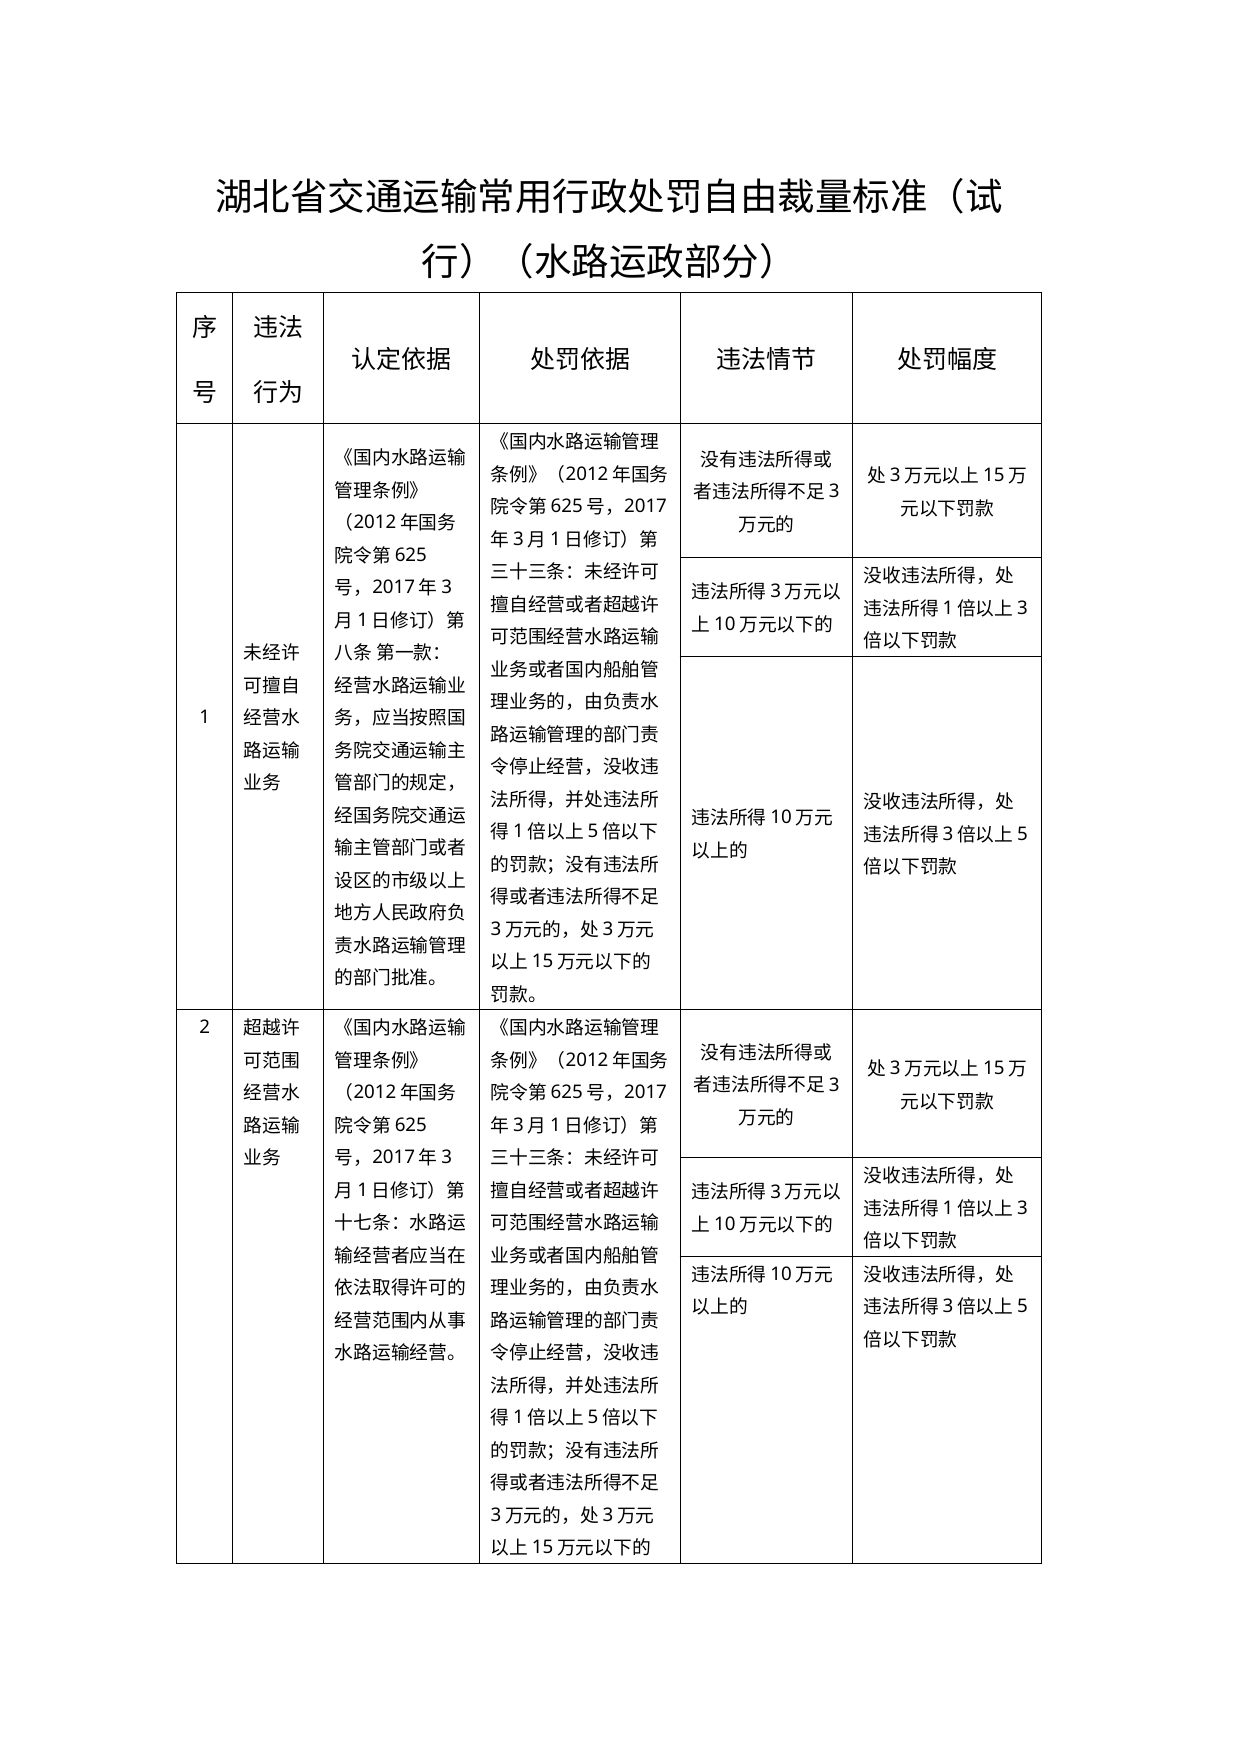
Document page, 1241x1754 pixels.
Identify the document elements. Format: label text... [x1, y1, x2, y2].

table_cell 没收违法所得，处违法所得1倍以上3倍以下罚款 [853, 1158, 1041, 1256]
table_cell 违法所得10万元以上的 [681, 1257, 852, 1563]
table_cell 没有违法所得或者违法所得不足3万元的 [681, 424, 852, 557]
table_cell 2 [177, 1010, 232, 1563]
table_cell 没收违法所得，处违法所得3倍以上5倍以下罚款 [853, 657, 1041, 1009]
table_cell 处罚幅度 [853, 293, 1041, 423]
table_cell 《国内水路运输管理条例》（2012年国务院令第625号，2017年3月1日修订）第十七条：水路运输经营者应当在依法取得许可的经营范围内从事水路运输经营。 [324, 1010, 479, 1563]
table_cell 违法行为 [233, 293, 323, 423]
table_cell 处罚依据 [480, 293, 680, 423]
table_cell 没有违法所得或者违法所得不足3万元的 [681, 1010, 852, 1157]
table_cell 超越许可范围经营水路运输业务 [233, 1010, 323, 1563]
table_cell 序号 [177, 293, 232, 423]
table_cell 违法所得10万元以上的 [681, 657, 852, 1009]
table_cell 《国内水路运输管理条例》（2012年国务院令第625号，2017年3月1日修订）第八条 第一款：经营水路运输业务，应当按照国务院交通运输主管部门的规定，经国务院交通运输主管部门或者设区的市级以上地方人民政府负责水路运输管理的部门批准。 [324, 424, 479, 1009]
table_cell 认定依据 [324, 293, 479, 423]
table_cell 《国内水路运输管理条例》（2012年国务院令第625号，2017年3月1日修订）第三十三条：未经许可擅自经营或者超越许可范围经营水路运输业务或者国内船舶管理业务的，由负责水路运输管理的部门责令停止经营，没收违法所得，并处违法所得1倍以上5倍以下的罚款；没有违法所得或者违法所得不足3万元的，处3万元以上15万元以下的罚款。 [480, 424, 680, 1009]
table_cell 违法所得3万元以上10万元以下的 [681, 558, 852, 656]
table_cell 1 [177, 424, 232, 1009]
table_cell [853, 1257, 1041, 1563]
table_cell 处3万元以上15万元以下罚款 [853, 1010, 1041, 1157]
table_header 湖北省交通运输常用行政处罚自由裁量标准（试行）（水路运政部分） [176, 162, 1041, 292]
table_cell 没收违法所得，处违法所得1倍以上3倍以下罚款 [853, 558, 1041, 656]
table_cell 处3万元以上15万元以下罚款 [853, 424, 1041, 557]
table_cell 《国内水路运输管理条例》（2012年国务院令第625号，2017年3月1日修订）第三十三条：未经许可擅自经营或者超越许可范围经营水路运输业务或者国内船舶管理业务的，由负责水路运输管理的部门责令停止经营，没收违法所得，并处违法所得1倍以上5倍以下的罚款；没有违法所得或者违法所得不足3万元的，处3万元以上15万元以下的罚款。 [480, 1010, 680, 1563]
table_cell 违法情节 [681, 293, 852, 423]
table_cell 未经许可擅自经营水路运输业务 [233, 424, 323, 1009]
table_cell 违法所得3万元以上10万元以下的 [681, 1158, 852, 1256]
